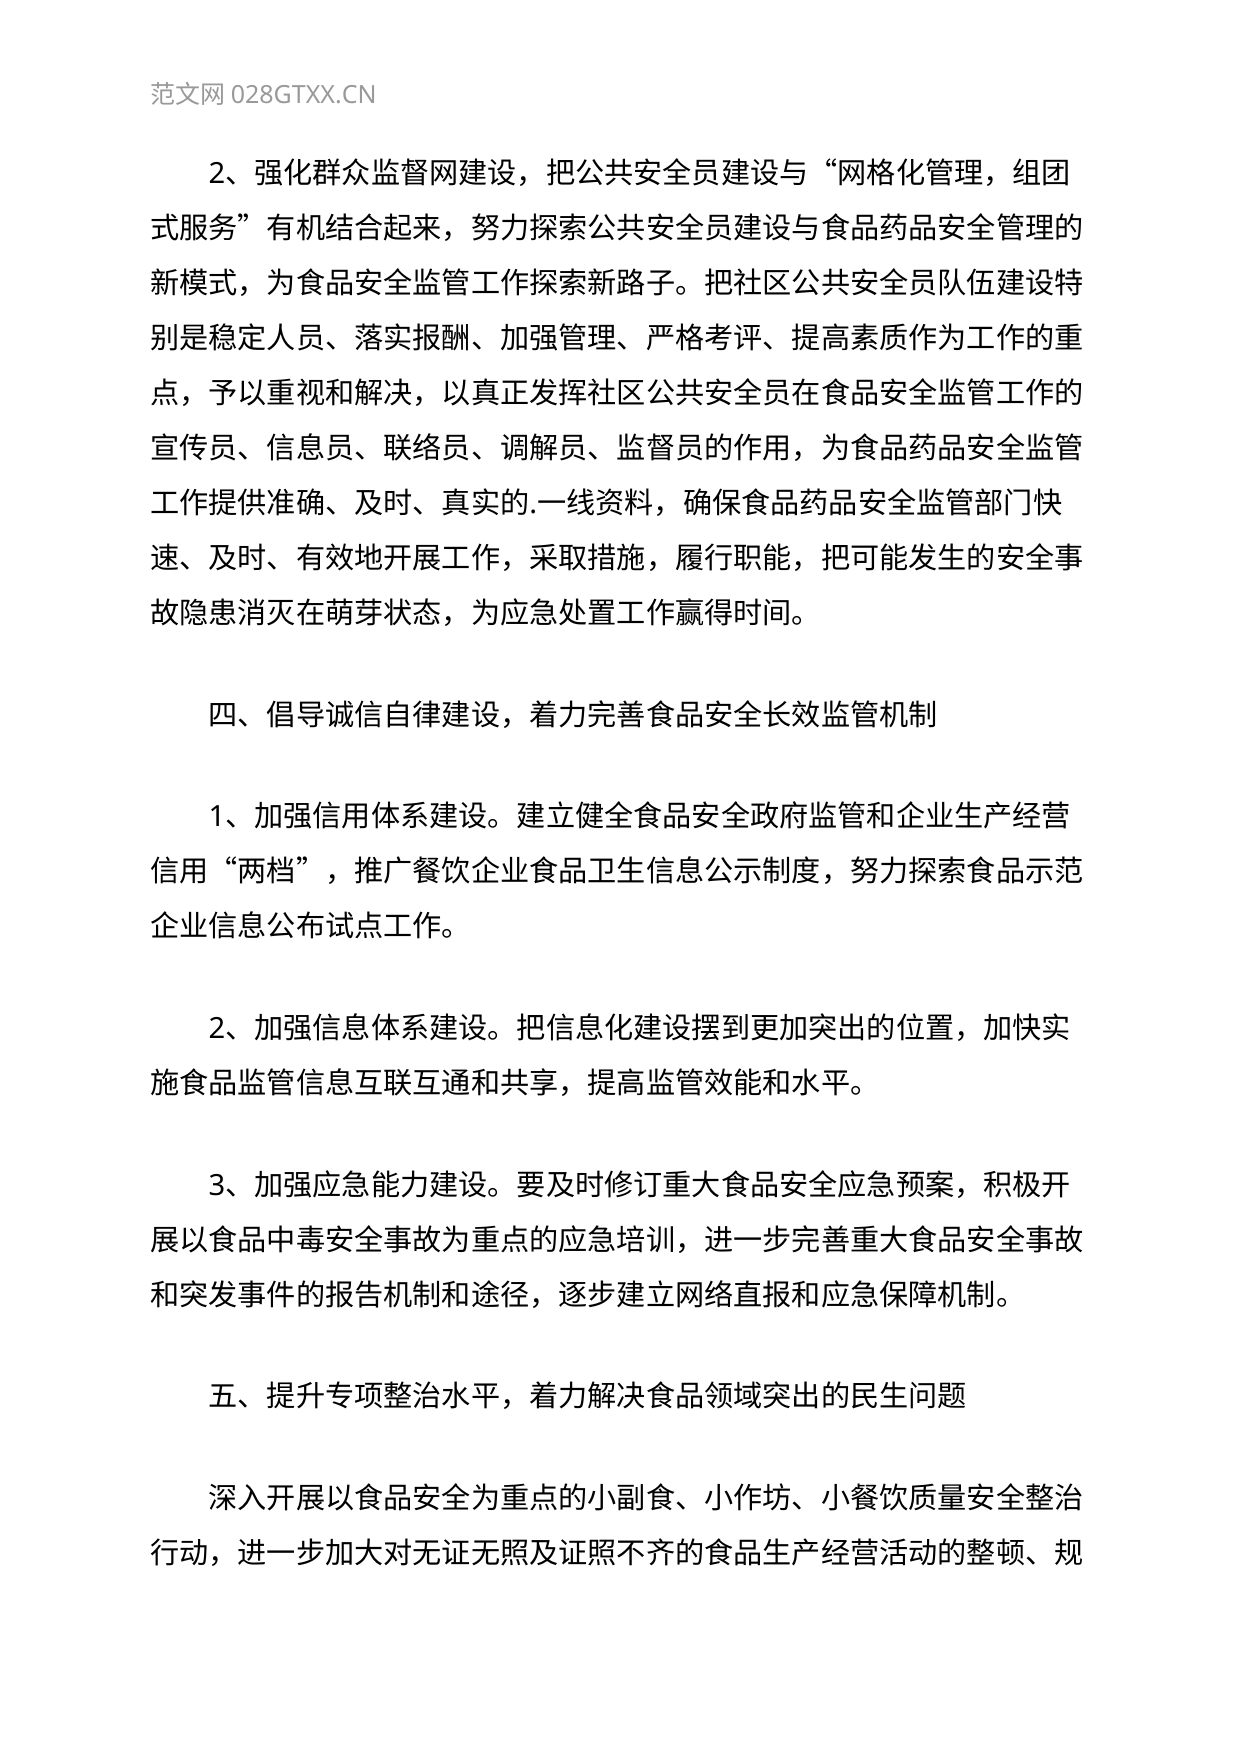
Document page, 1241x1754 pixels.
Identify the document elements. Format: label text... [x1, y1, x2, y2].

text 1、加强信用体系建设。建立健全食品安全政府监管和企业生产经营信用“两档”，推广餐饮企业食品卫生信息公示制度，努力探索食品示范企业信息公布试点工作。 [150, 793, 1090, 945]
text 2、强化群众监督网建设，把公共安全员建设与“网格化管理，组团式服务”有机结合起来，努力探索公共安全员建设与食品药品安全管理的新模式，为食品安全监管工作探索新路子。把社区公共安全员队伍建设特别是稳定人员、落实报酬、加强管理、严格考评、提高素质作为工作的重点，予以重视和解决，以真正发挥社区公共安全员在食品安全监管工作的宣传员、信息员、联络员、调解员、监督员的作用，为食品药品安全监管工作提供准确、及时、真实的.一线资料，确保食品药品安全监管部门快速、及时、有效地开展工作，采取措施，履行职能，把可能发生的安全事故隐患消灭在萌芽状态，为应急处置工作赢得时间。 [150, 150, 1090, 632]
text 四、倡导诚信自律建设，着力完善食品安全长效监管机制 [150, 691, 1090, 733]
text 五、提升专项整治水平，着力解决食品领域突出的民生问题 [150, 1373, 1090, 1415]
text 2、加强信息体系建设。把信息化建设摆到更加突出的位置，加快实施食品监管信息互联互通和共享，提高监管效能和水平。 [150, 1004, 1090, 1102]
text 3、加强应急能力建设。要及时修订重大食品安全应急预案，积极开展以食品中毒安全事故为重点的应急培训，进一步完善重大食品安全事故和突发事件的报告机制和途径，逐步建立网络直报和应急保障机制。 [150, 1161, 1090, 1313]
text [150, 1475, 1090, 1572]
